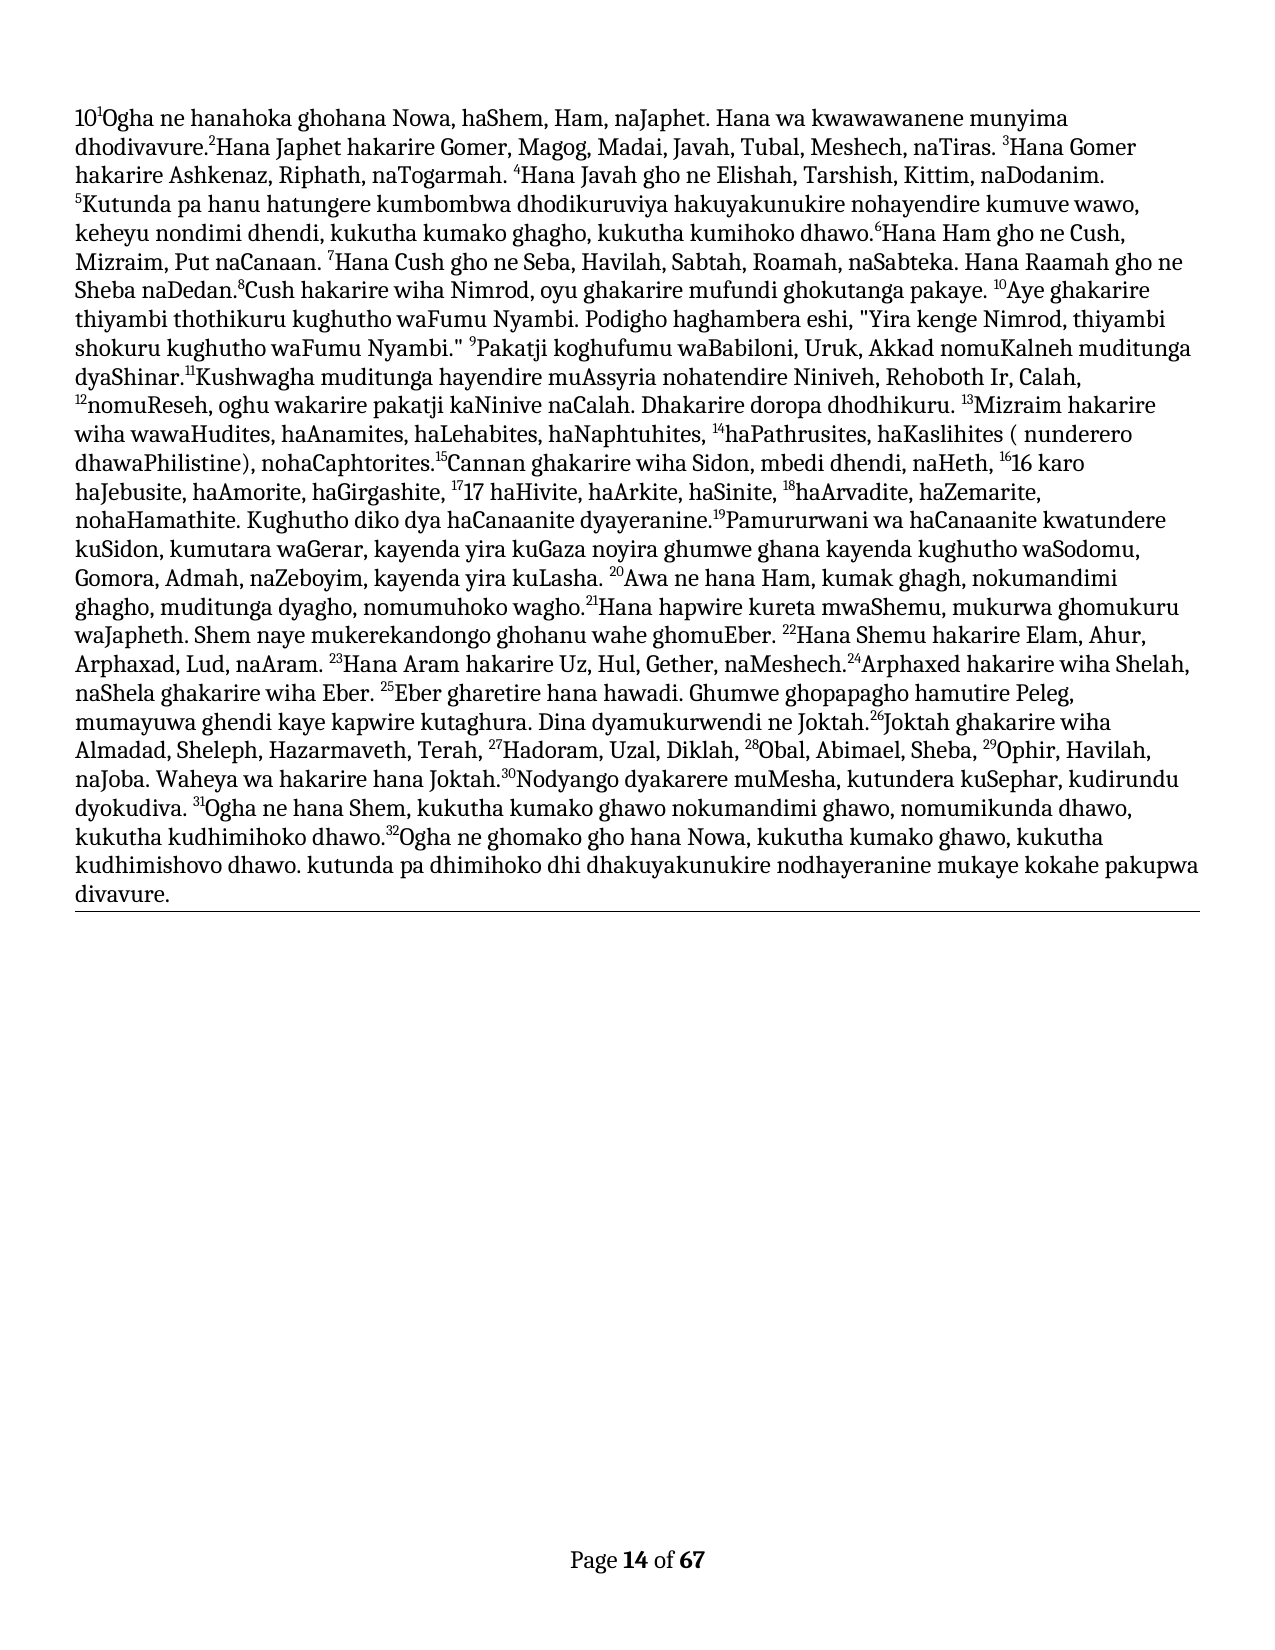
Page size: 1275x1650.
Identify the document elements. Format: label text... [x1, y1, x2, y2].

text 101Ogha ne hanahoka ghohana Nowa, haShem, Ham, naJaphet. Hana wa kwawawanene munyima dhodivavure.2Hana Japhet hakarire Gomer, Magog, Madai, Javah, Tubal, Meshech, naTiras. 3Hana Gomer hakarire Ashkenaz, Riphath, naTogarmah. 4Hana Javah gho ne Elishah, Tarshish, Kittim, naDodanim. 5Kutunda pa hanu hatungere kumbombwa dhodikuruviya hakuyakunukire nohayendire kumuve wawo, keheyu nondimi dhendi, kukutha kumako ghagho, kukutha kumihoko dhawo.6Hana Ham gho ne Cush, Mizraim, Put naCanaan. 7Hana Cush gho ne Seba, Havilah, Sabtah, Roamah, naSabteka. Hana Raamah gho ne Sheba naDedan.8Cush hakarire wiha Nimrod, oyu ghakarire mufundi ghokutanga pakaye. 10Aye ghakarire thiyambi thothikuru kughutho waFumu Nyambi. Podigho haghambera eshi, "Yira kenge Nimrod, thiyambi shokuru kughutho waFumu Nyambi." 9Pakatji koghufumu waBabiloni, Uruk, Akkad nomuKalneh muditunga dyaShinar.11Kushwagha muditunga hayendire muAssyria nohatendire Niniveh, Rehoboth Ir, Calah, 12nomuReseh, oghu wakarire pakatji kaNinive naCalah. Dhakarire doropa dhodhikuru. 13Mizraim hakarire wiha wawaHudites, haAnamites, haLehabites, haNaphtuhites, 14haPathrusites, haKaslihites ( nunderero dhawaPhilistine), nohaCaphtorites.15Cannan ghakarire wiha Sidon, mbedi dhendi, naHeth, 1616 karo haJebusite, haAmorite, haGirgashite, 1717 haHivite, haArkite, haSinite, 18haArvadite, haZemarite, nohaHamathite. Kughutho diko dya haCanaanite dyayeranine.19Pamururwani wa haCanaanite kwatundere kuSidon, kumutara waGerar, kayenda yira kuGaza noyira ghumwe ghana kayenda kughutho waSodomu, Gomora, Admah, naZeboyim, kayenda yira kuLasha. 20Awa ne hana Ham, kumak ghagh, nokumandimi ghagho, muditunga dyagho, nomumuhoko wagho.21Hana hapwire kureta mwaShemu, mukurwa ghomukuru waJapheth. Shem naye mukerekandongo ghohanu wahe ghomuEber. 22Hana Shemu hakarire Elam, Ahur, Arphaxad, Lud, naAram. 23Hana Aram hakarire Uz, Hul, Gether, naMeshech.24Arphaxed hakarire wiha Shelah, naShela ghakarire wiha Eber. 25Eber gharetire hana hawadi. Ghumwe ghopapagho hamutire Peleg, mumayuwa ghendi kaye kapwire kutaghura. Dina dyamukurwendi ne Joktah.26Joktah ghakarire wiha Almadad, Sheleph, Hazarmaveth, Terah, 27Hadoram, Uzal, Diklah, 28Obal, Abimael, Sheba, 29Ophir, Havilah, naJoba. Waheya wa hakarire hana Joktah.30Nodyango dyakarere muMesha, kutundera kuSephar, kudirundu dyokudiva. 31Ogha ne hana Shem, kukutha kumako ghawo nokumandimi ghawo, nomumikunda dhawo, kukutha kudhimihoko dhawo.32Ogha ne ghomako gho hana Nowa, kukutha kumako ghawo, kukutha kudhimishovo dhawo. kutunda pa dhimihoko dhi dhakuyakunukire nodhayeranine mukaye kokahe pakupwa divavure. [75, 104, 1200, 911]
